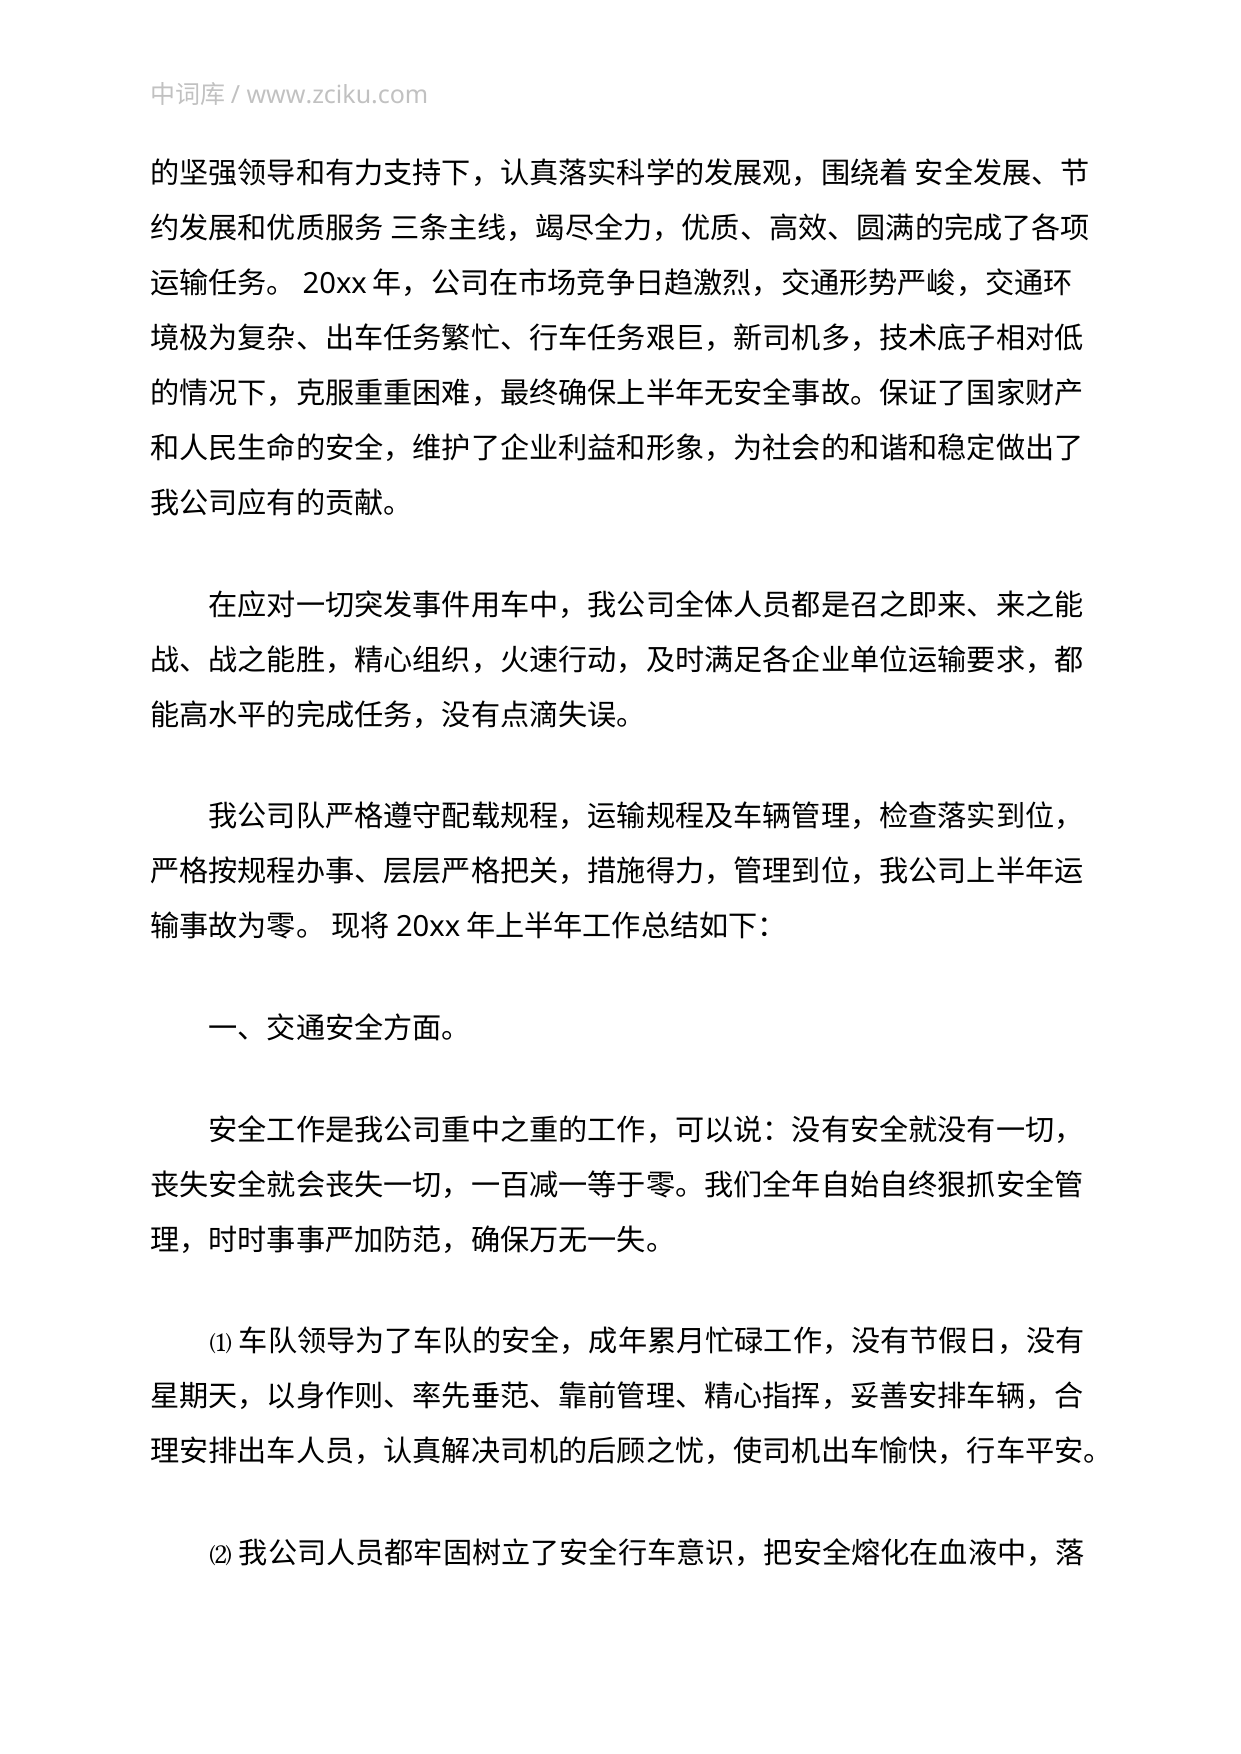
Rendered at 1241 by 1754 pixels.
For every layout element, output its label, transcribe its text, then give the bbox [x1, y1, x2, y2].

text 安全工作是我公司重中之重的工作，可以说：没有安全就没有一切，丧失安全就会丧失一切，一百减一等于零。我们全年自始自终狠抓安全管理，时时事事严加防范，确保万无一失。 [150, 1106, 1090, 1258]
text 在应对一切突发事件用车中，我公司全体人员都是召之即来、来之能战、战之能胜，精心组织，火速行动，及时满足各企业单位运输要求，都能高水平的完成任务，没有点滴失误。 [150, 581, 1090, 733]
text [150, 150, 1090, 522]
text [150, 1529, 1090, 1572]
text ⑴车队领导为了车队的安全，成年累月忙碌工作，没有节假日，没有星期天，以身作则、率先垂范、靠前管理、精心指挥，妥善安排车辆，合理安排出车人员，认真解决司机的后顾之忧，使司机出车愉快，行车平安。 [150, 1318, 1090, 1470]
text 一、交通安全方面。 [150, 1004, 1090, 1047]
text 我公司队严格遵守配载规程，运输规程及车辆管理，检查落实到位，严格按规程办事、层层严格把关，措施得力，管理到位，我公司上半年运输事故为零。 现将20xx年上半年工作总结如下： [150, 793, 1090, 945]
